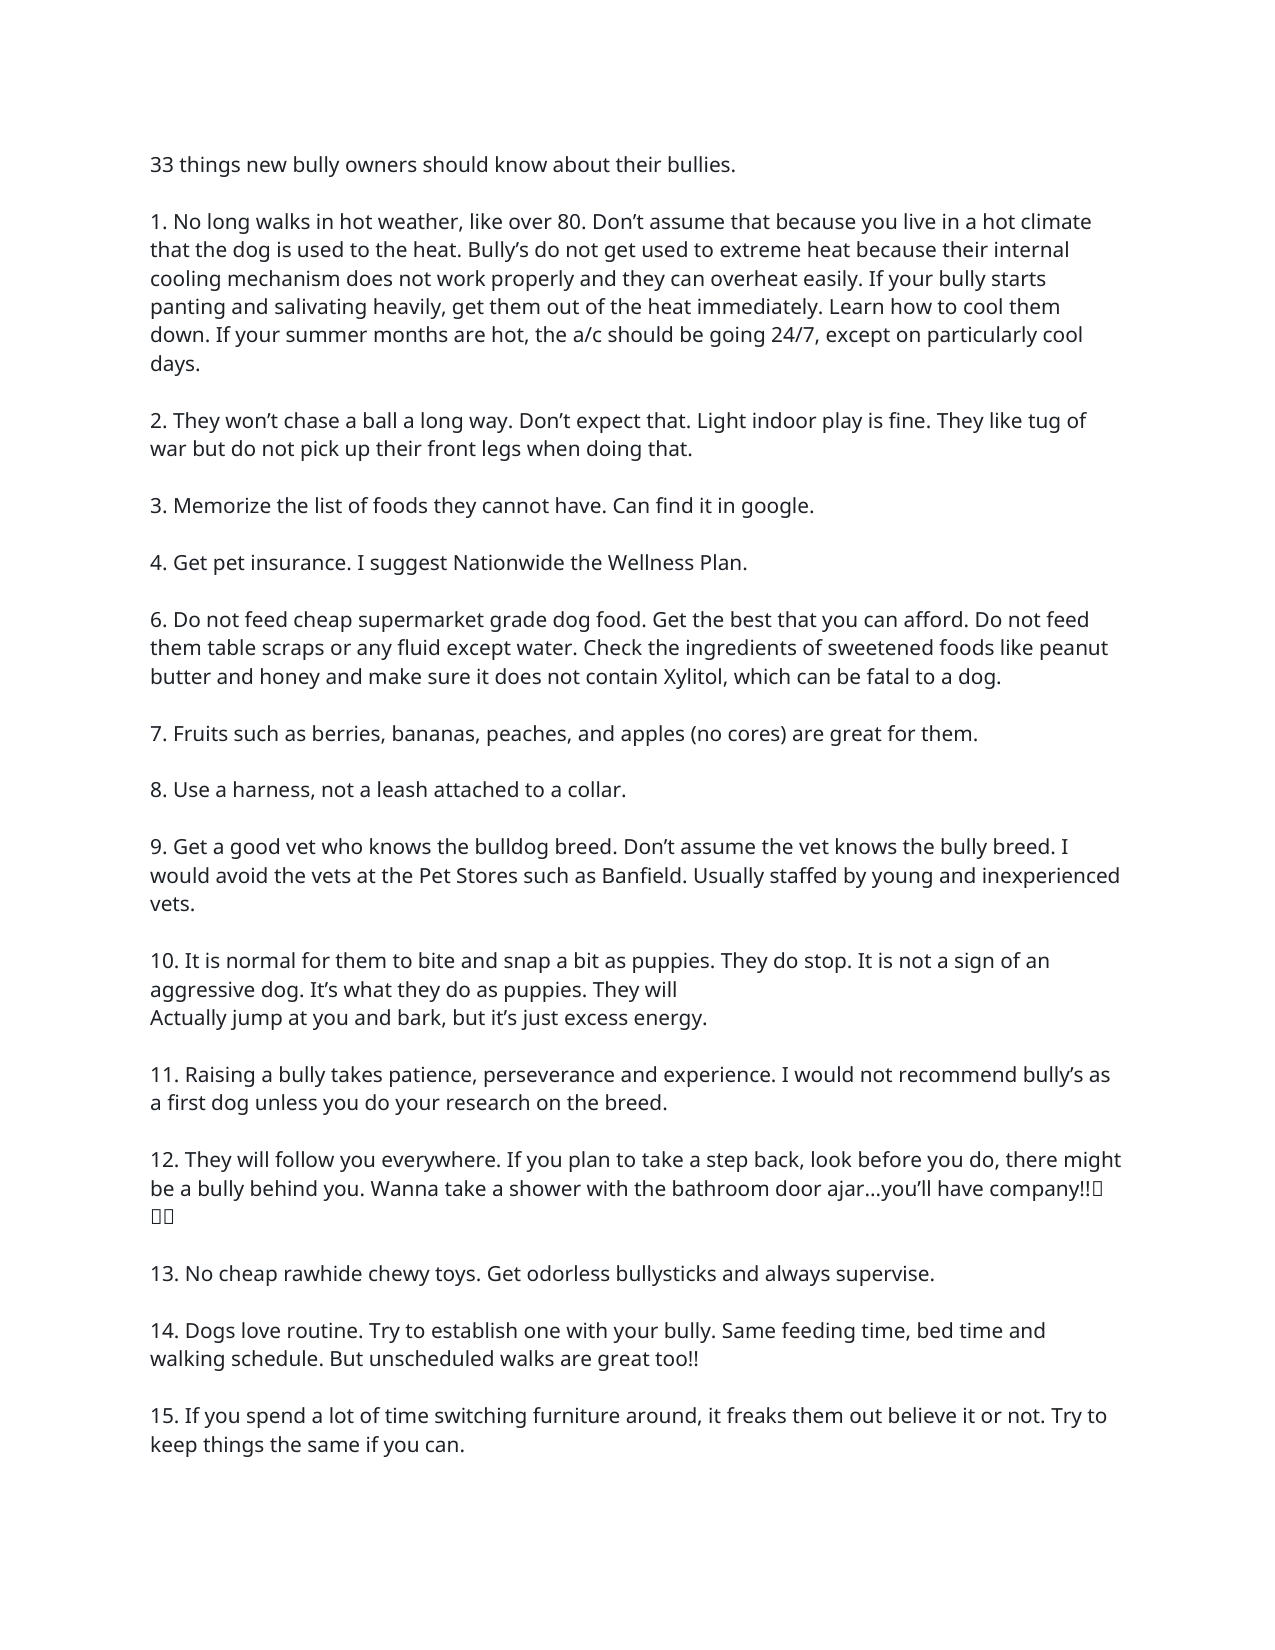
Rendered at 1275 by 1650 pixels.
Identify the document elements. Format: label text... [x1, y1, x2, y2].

text 7. Fruits such as berries, bananas, peaches, and apples (no cores) are great for them. [150, 719, 1125, 747]
text 14. Dogs love routine. Try to establish one with your bully. Same feeding time, bed time and walking schedule. But unscheduled walks are great too!! [150, 1316, 1125, 1373]
text 13. No cheap rawhide chewy toys. Get odorless bullysticks and always supervise. [150, 1259, 1125, 1287]
text 33 things new bully owners should know about their bullies. [150, 150, 1125, 178]
text 11. Raising a bully takes patience, perseverance and experience. I would not recommend bully’s as a first dog unless you do your research on the breed. [150, 1060, 1125, 1117]
text 1. No long walks in hot weather, like over 80. Don’t assume that because you live in a hot climate that the dog is used to the heat. Bully’s do not get used to extreme heat because their internal cooling mechanism does not work properly and they can overheat easily. If your bully starts panting and salivating heavily, get them out of the heat immediately. Learn how to cool them down. If your summer months are hot, the a/c should be going 24/7, except on particularly cool days. [150, 207, 1125, 377]
text 15. If you spend a lot of time switching furniture around, it freaks them out believe it or not. Try to keep things the same if you can. [150, 1401, 1125, 1458]
text 4. Get pet insurance. I suggest Nationwide the Wellness Plan. [150, 548, 1125, 577]
text 12. They will follow you everywhere. If you plan to take a step back, look before you do, there might be a bully behind you. Wanna take a shower with the bathroom door ajar...you’ll have company!!🤣🤣🤣 [150, 1145, 1125, 1231]
text 3. Memorize the list of foods they cannot have. Can find it in google. [150, 491, 1125, 520]
text 6. Do not feed cheap supermarket grade dog food. Get the best that you can afford. Do not feed them table scraps or any fluid except water. Check the ingredients of sweetened foods like peanut butter and honey and make sure it does not contain Xylitol, which can be fatal to a dog. [150, 605, 1125, 690]
text Actually jump at you and bark, but it’s just excess energy. [150, 1003, 1125, 1032]
text 9. Get a good vet who knows the bulldog breed. Don’t assume the vet knows the bully breed. I would avoid the vets at the Pet Stores such as Banfield. Usually staffed by young and inexperienced vets. [150, 832, 1125, 918]
text 10. It is normal for them to bite and snap a bit as puppies. They do stop. It is not a sign of an aggressive dog. It’s what they do as puppies. They will [150, 946, 1125, 1003]
text 2. They won’t chase a ball a long way. Don’t expect that. Light indoor play is fine. They like tug of war but do not pick up their front legs when doing that. [150, 406, 1125, 463]
text 8. Use a harness, not a leash attached to a collar. [150, 776, 1125, 804]
